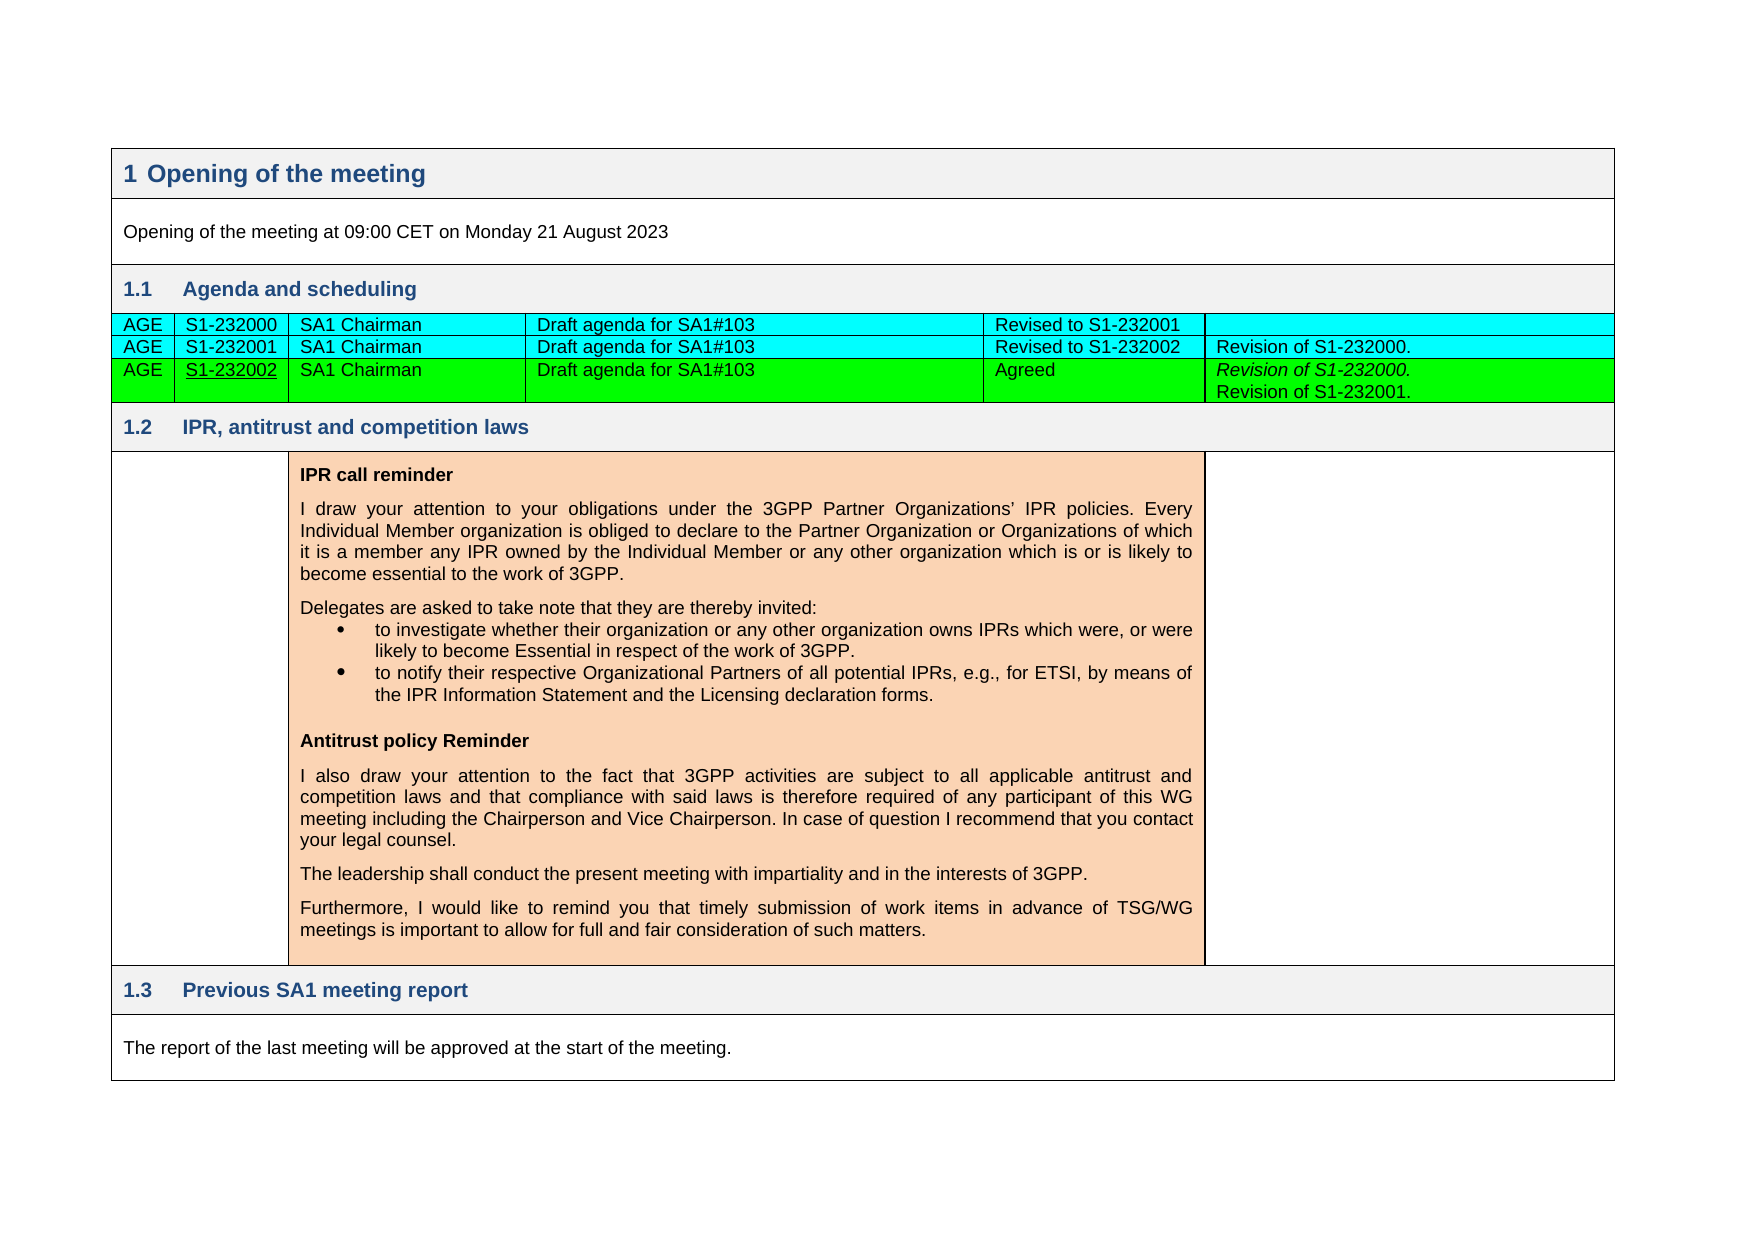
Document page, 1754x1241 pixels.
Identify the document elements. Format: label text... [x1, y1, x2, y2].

table_header Opening of the meeting [112, 149, 1614, 198]
table_cell Agenda and scheduling [112, 265, 1614, 313]
table_cell Draft agenda for SA1#103 [526, 336, 983, 358]
table_cell Draft agenda for SA1#103 [526, 314, 983, 335]
table_cell IPR, antitrust and competition laws [112, 403, 1614, 451]
table_cell IPR call reminder I draw your attention to your obligations under the 3GPP Partner Organizations’ IPR policies. Every Individual Member organization is obliged to declare to the Partner Organization or Organizations of which it is a member any IPR owned by the Individual Member or any other organization which is or is likely to become essential to the work of 3GPP. Delegates are asked to take note that they are thereby invited: to investigate whether their organization or any other organization owns IPRs which were, or were likely to become Essential in respect of the work of 3GPP. to notify their respective Organizational Partners of all potential IPRs, e.g., for ETSI, by means of the IPR Information Statement and the Licensing declaration forms. Antitrust policy Reminder I also draw your attention to the fact that 3GPP activities are subject to all applicable antitrust and competition laws and that compliance with said laws is therefore required of any participant of this WG meeting including the Chairperson and Vice Chairperson. In case of question I recommend that you contact your legal counsel. The leadership shall conduct the present meeting with impartiality and in the interests of 3GPP. Furthermore, I would like to remind you that timely submission of work items in advance of TSG/WG meetings is important to allow for full and fair consideration of such matters. [289, 452, 1204, 965]
table_cell The report of the last meeting will be approved at the start of the meeting. [112, 1015, 1614, 1079]
table_cell Revision of S1-232000. Revision of S1-232001. [1206, 359, 1614, 402]
table_cell AGE [112, 314, 174, 335]
table_cell Revised to S1-232001 [984, 314, 1204, 335]
table_cell S1-232000 [175, 314, 288, 335]
table_cell SA1 Chairman [289, 359, 525, 402]
table_cell [1206, 314, 1614, 335]
table_cell [1206, 452, 1614, 965]
table_cell Agreed [984, 359, 1204, 402]
table_cell S1-232001 [175, 336, 288, 358]
table_cell AGE [112, 336, 174, 358]
table_cell [112, 452, 288, 965]
table_cell SA1 Chairman [289, 336, 525, 358]
table_cell Revised to S1-232002 [984, 336, 1204, 358]
table_cell AGE [112, 359, 174, 402]
table_cell Opening of the meeting at 09:00 CET on Monday 21 August 2023 [112, 199, 1614, 264]
table_cell SA1 Chairman [289, 314, 525, 335]
table_cell Revision of S1-232000. [1206, 336, 1614, 358]
table_cell Draft agenda for SA1#103 [526, 359, 983, 402]
table_cell S1-232002 [175, 359, 288, 402]
table_cell Previous SA1 meeting report [112, 966, 1614, 1014]
